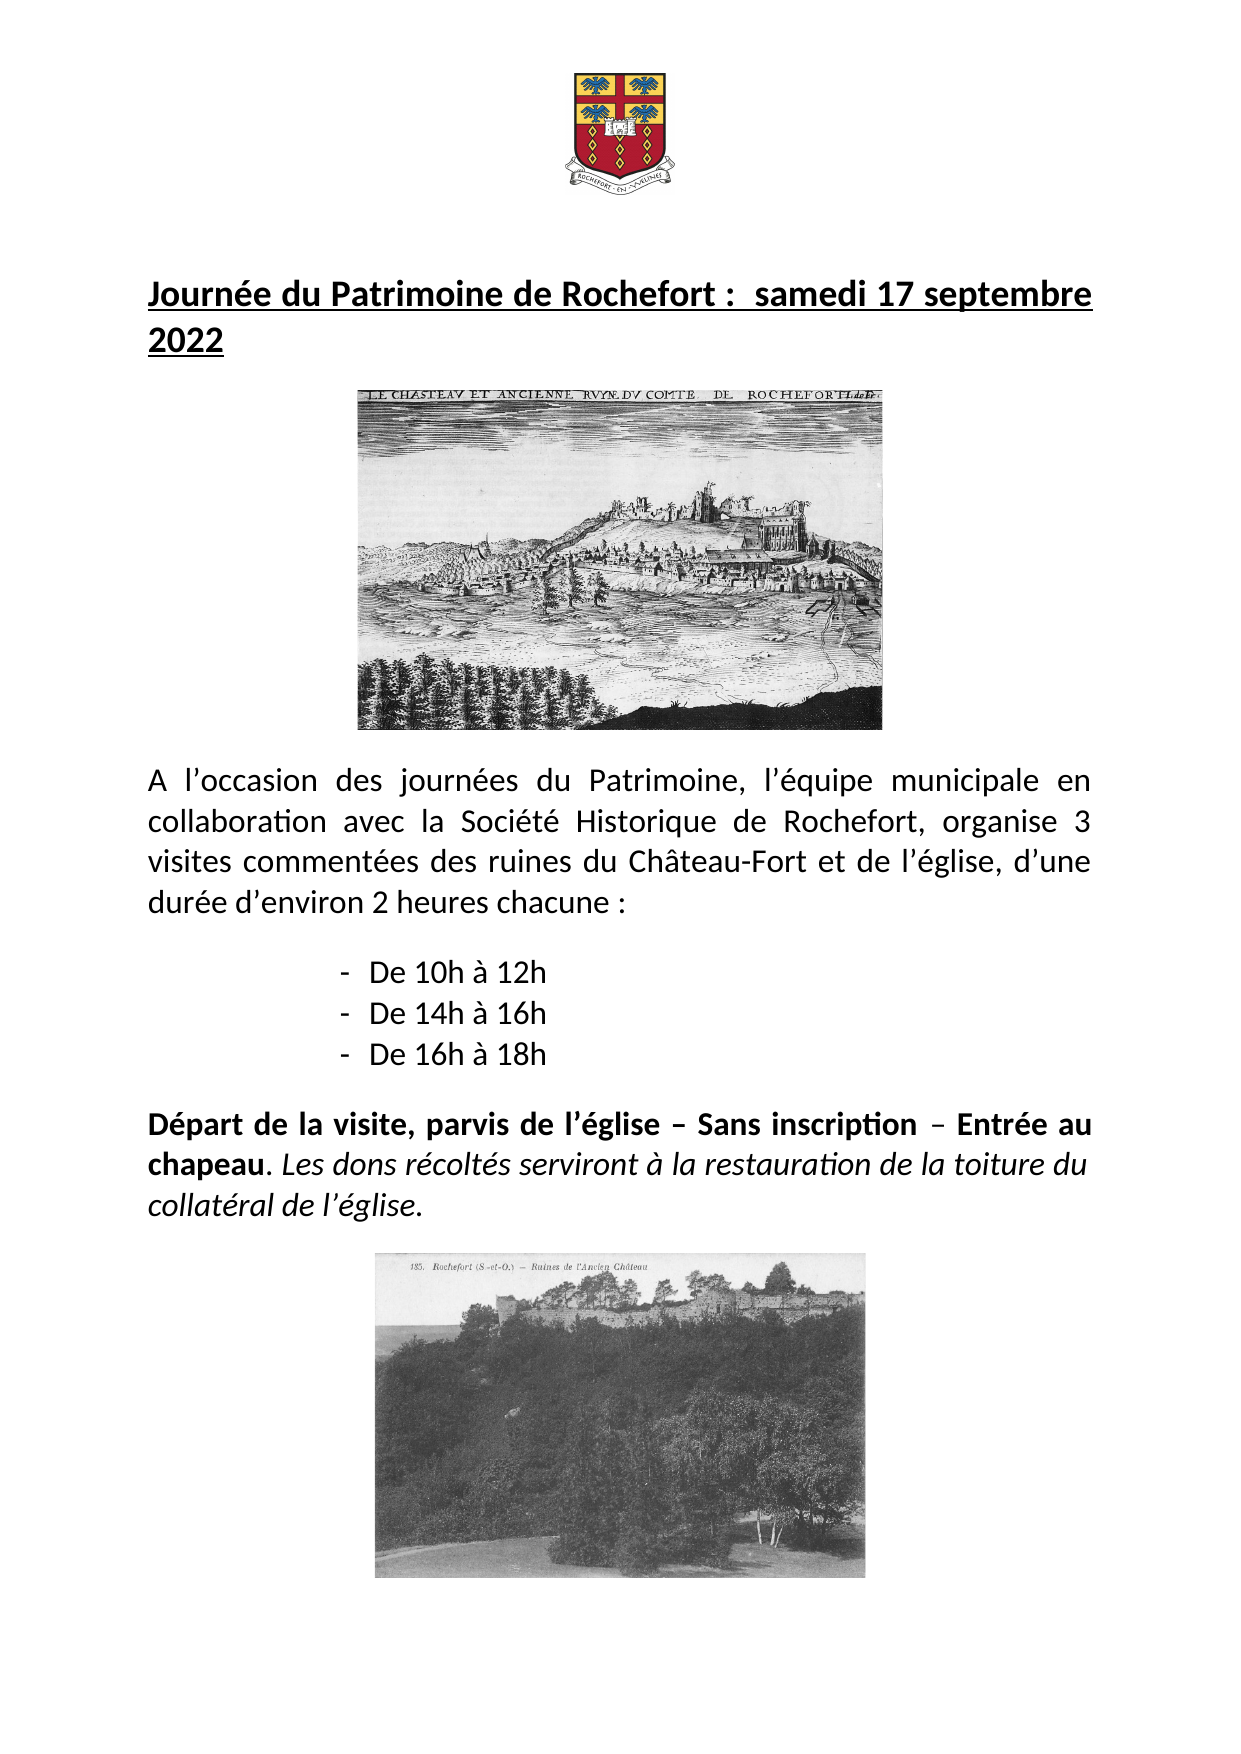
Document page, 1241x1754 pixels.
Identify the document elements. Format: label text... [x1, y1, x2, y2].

text Départ de la visite, parvis de l’église – Sans inscription – Entrée au chapeau. Les dons récoltés serviront à la restauration de la toiture du collatéral de l’église. [148, 1102, 1093, 1225]
list De 14h à 16h [223, 992, 1093, 1033]
text Journée du Patrimoine de Rochefort : samedi 17 septembre 2022 [148, 270, 1093, 309]
picture [357, 390, 883, 730]
list De 16h à 18h [223, 1033, 1093, 1073]
picture [374, 1253, 866, 1578]
picture [565, 73, 675, 195]
text A l’occasion des journées du Patrimoine, l’équipe municipale en collaboration avec la Société Historique de Rochefort, organise 3 visites commentées des ruines du Château-Fort et de l’église, d’une durée d’environ 2 heures chacune : [148, 759, 1093, 922]
text Journée du Patrimoine de Rochefort : samedi 17 septembre 2022 [148, 311, 1093, 362]
list De 10h à 12h [223, 951, 1093, 992]
